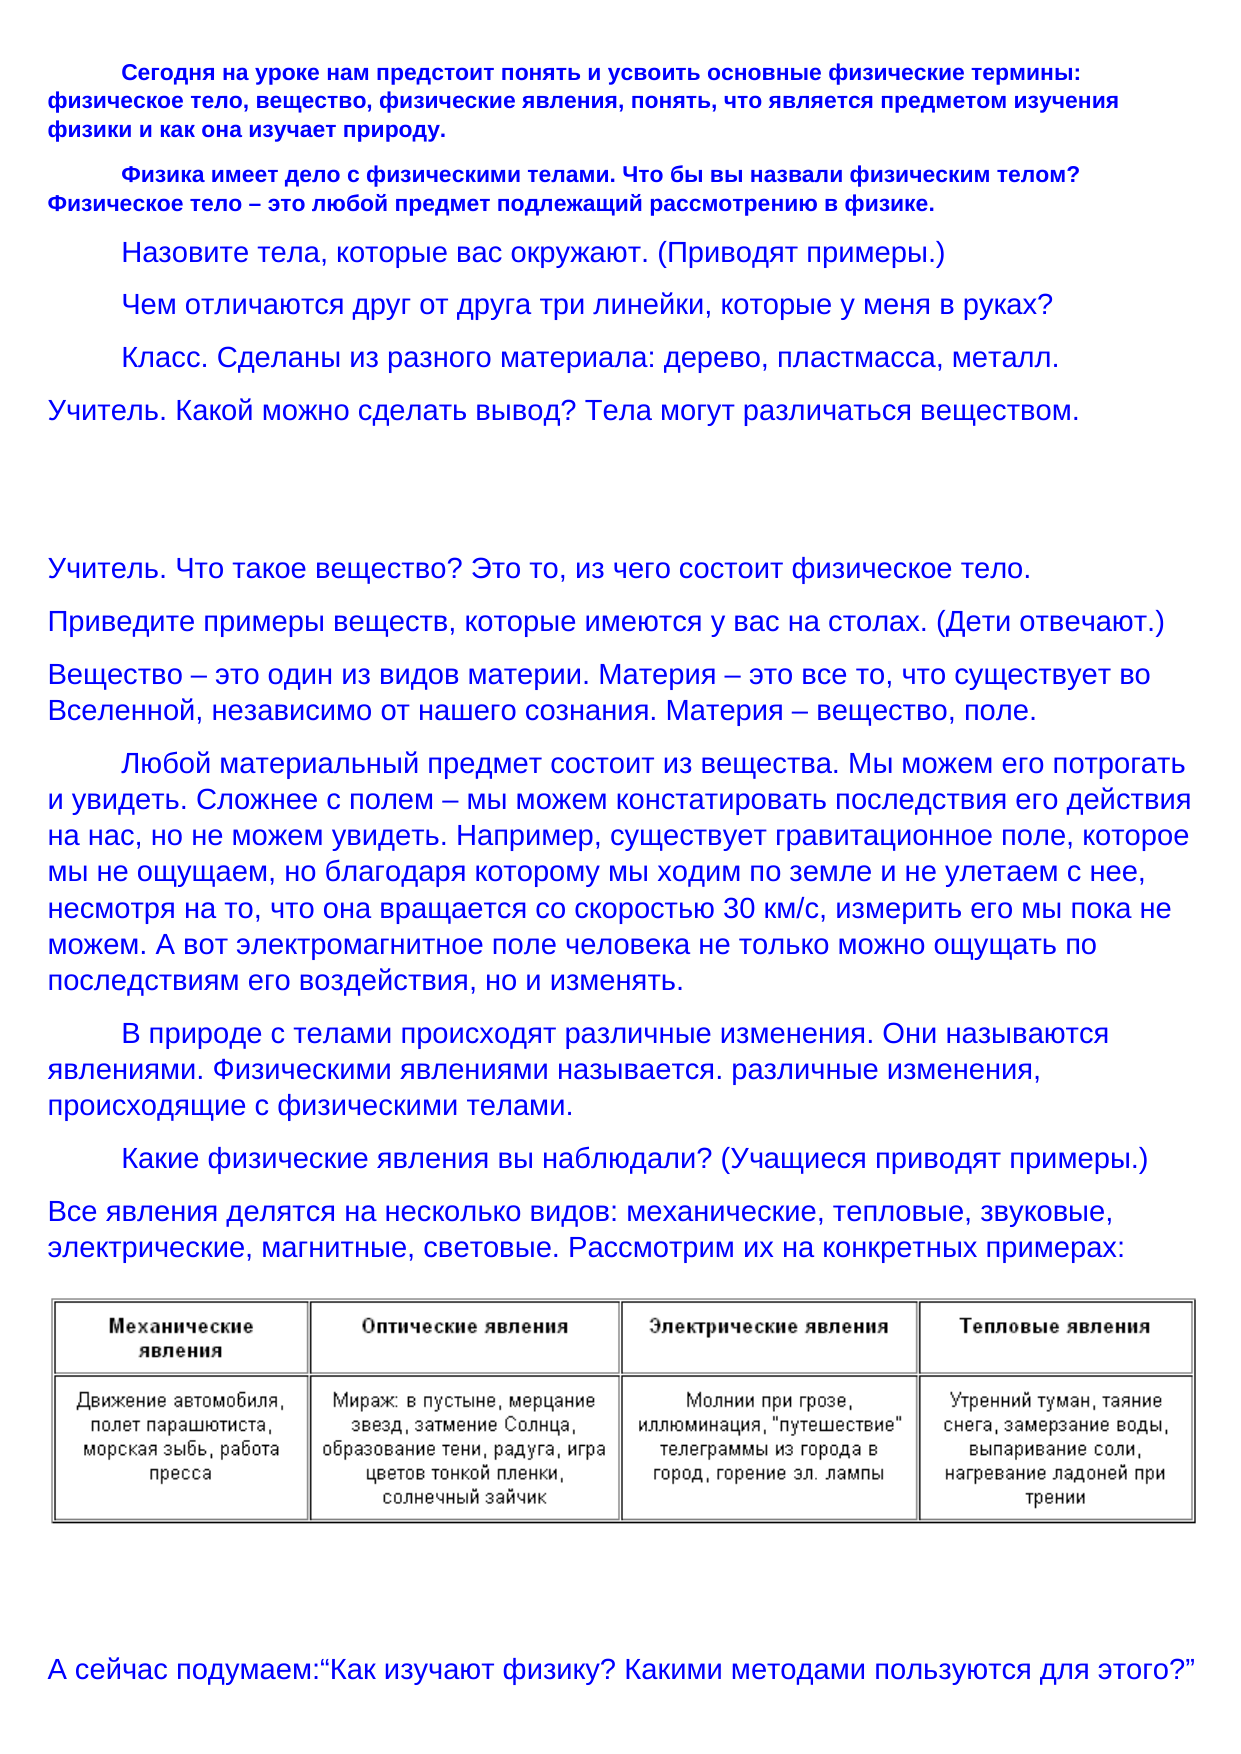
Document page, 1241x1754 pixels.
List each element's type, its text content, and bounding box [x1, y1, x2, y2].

text Назовите тела, которые вас окружают. (Приводят примеры.) [47, 234, 1199, 268]
text Класс. Сделаны из разного материала: дерево, пластмасса, металл. [47, 340, 1199, 374]
text Вещество – это один из видов материи. Материя – это все то, что существует во Вселенной, независимо от нашего сознания. Материя – вещество, поле. [47, 657, 1199, 727]
text Какие физические явления вы наблюдали? (Учащиеся приводят примеры.) [47, 1141, 1199, 1174]
text Приведите примеры веществ, которые имеются у вас на столах. (Дети отвечают.) [47, 604, 1199, 638]
text Физика имеет дело с физическими телами. Что бы вы назвали физическим телом? Физическое тело – это любой предмет подлежащий рассмотрению в физике. [47, 161, 1199, 216]
text Чем отличаются друг от друга три линейки, которые у меня в руках? [47, 287, 1199, 321]
text Учитель. Какой можно сделать вывод? Тела могут различаться веществом. [47, 393, 1199, 427]
text Учитель. Что такое вещество? Это то, из чего состоит физическое тело. [47, 551, 1199, 585]
text А сейчас подумаем:“Как изучают физику? Какими методами пользуются для этого?” [47, 1652, 1199, 1686]
text Все явления делятся на несколько видов: механические, тепловые, звуковые, электрические, магнитные, световые. Рассмотрим их на конкретных примерах: [47, 1194, 1199, 1263]
text Любой материальный предмет состоит из вещества. Мы можем его потрогать и увидеть. Сложнее с полем – мы можем констатировать последствия его действия на нас, но не можем увидеть. Например, существует гравитационное поле, которое мы не ощущаем, но благодаря которому мы ходим по земле и не улетаем с нее, несмотря на то, что она вращается со скоростью 30 км/с, измерить его мы пока не можем. А вот электромагнитное поле человека не только можно ощущать по последствиям его воздействия, но и изменять. [47, 746, 1199, 996]
text Сегодня на уроке нам предстоит понять и усвоить основные физические термины: физическое тело, вещество, физические явления, понять, что является предметом изучения физики и как она изучает природу. [47, 59, 1199, 142]
picture [47, 1294, 1199, 1525]
text В природе с телами происходят различные изменения. Они называются явлениями. Физическими явлениями называется. различные изменения, происходящие с физическими телами. [47, 1016, 1199, 1122]
